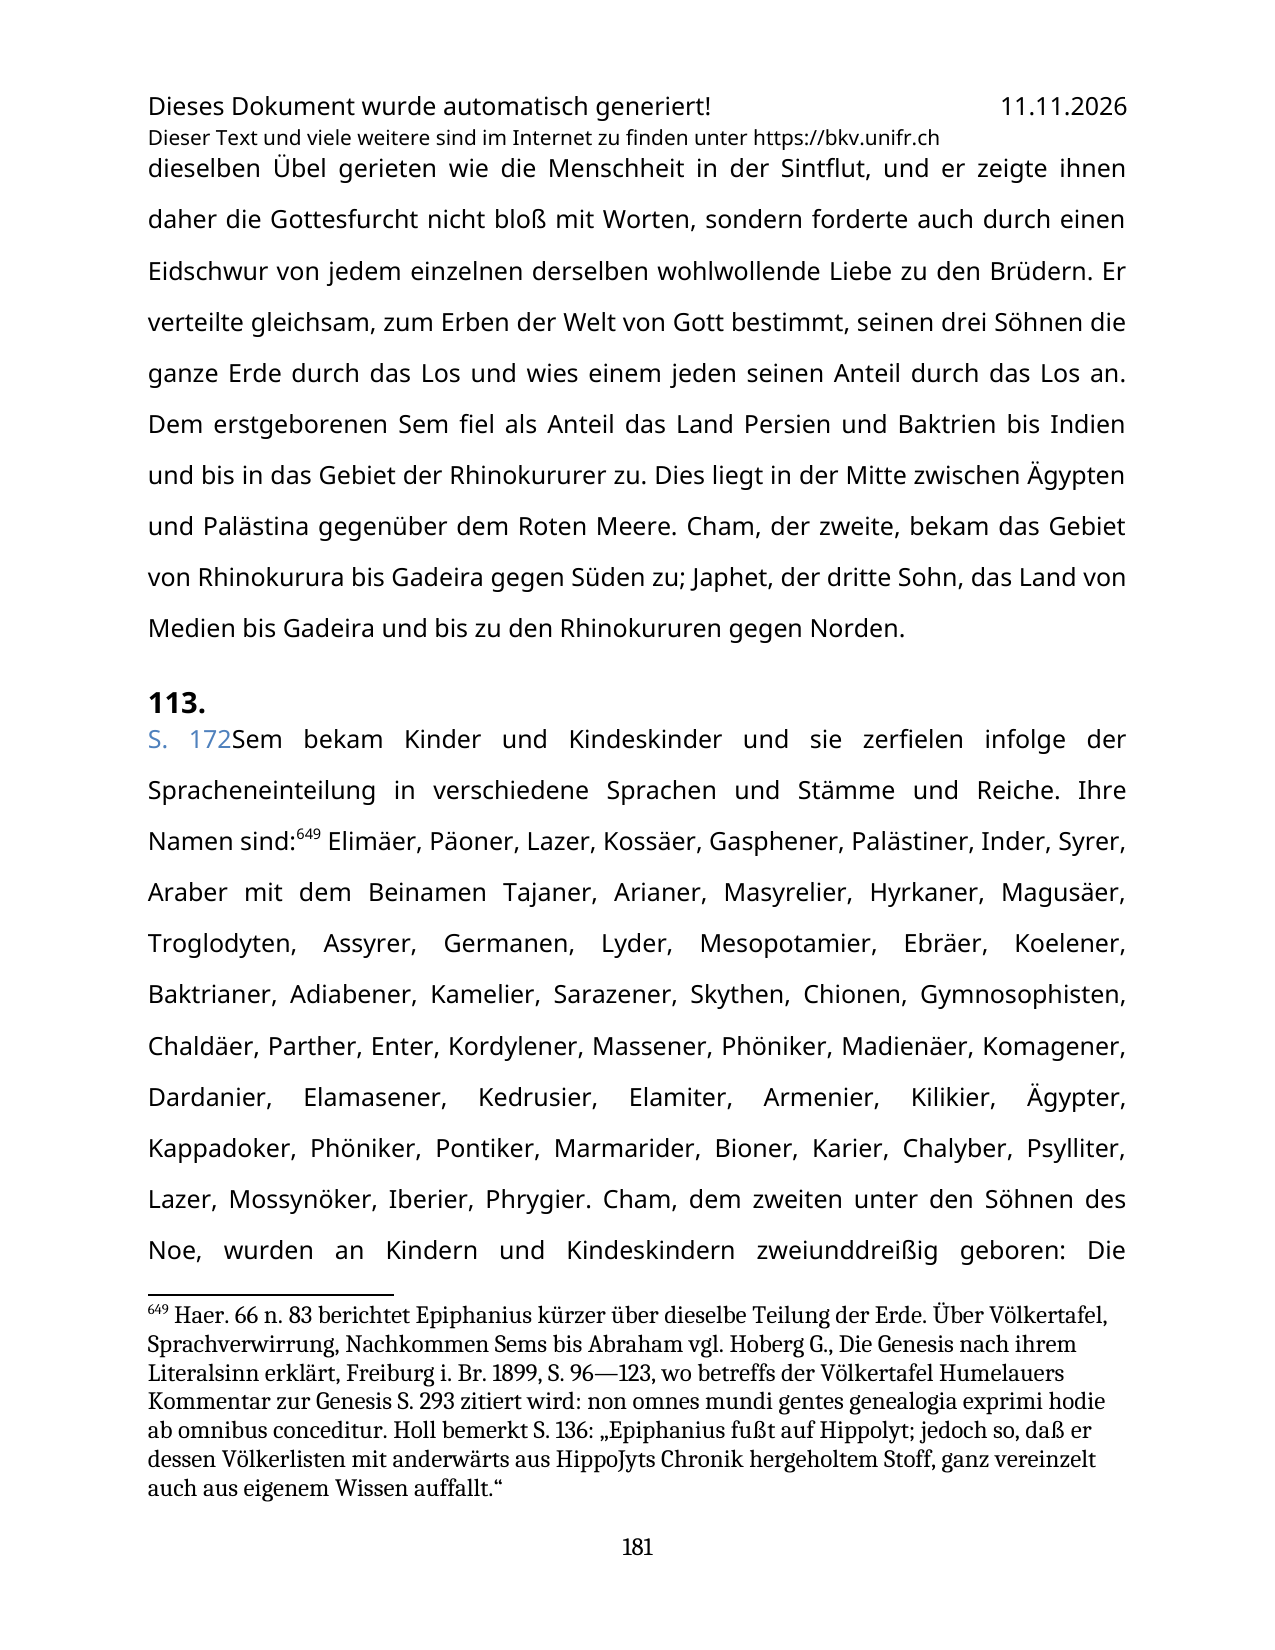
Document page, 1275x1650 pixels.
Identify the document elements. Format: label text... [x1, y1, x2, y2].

subtitle 113. [148, 682, 1127, 722]
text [148, 722, 1127, 1266]
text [148, 151, 1127, 644]
